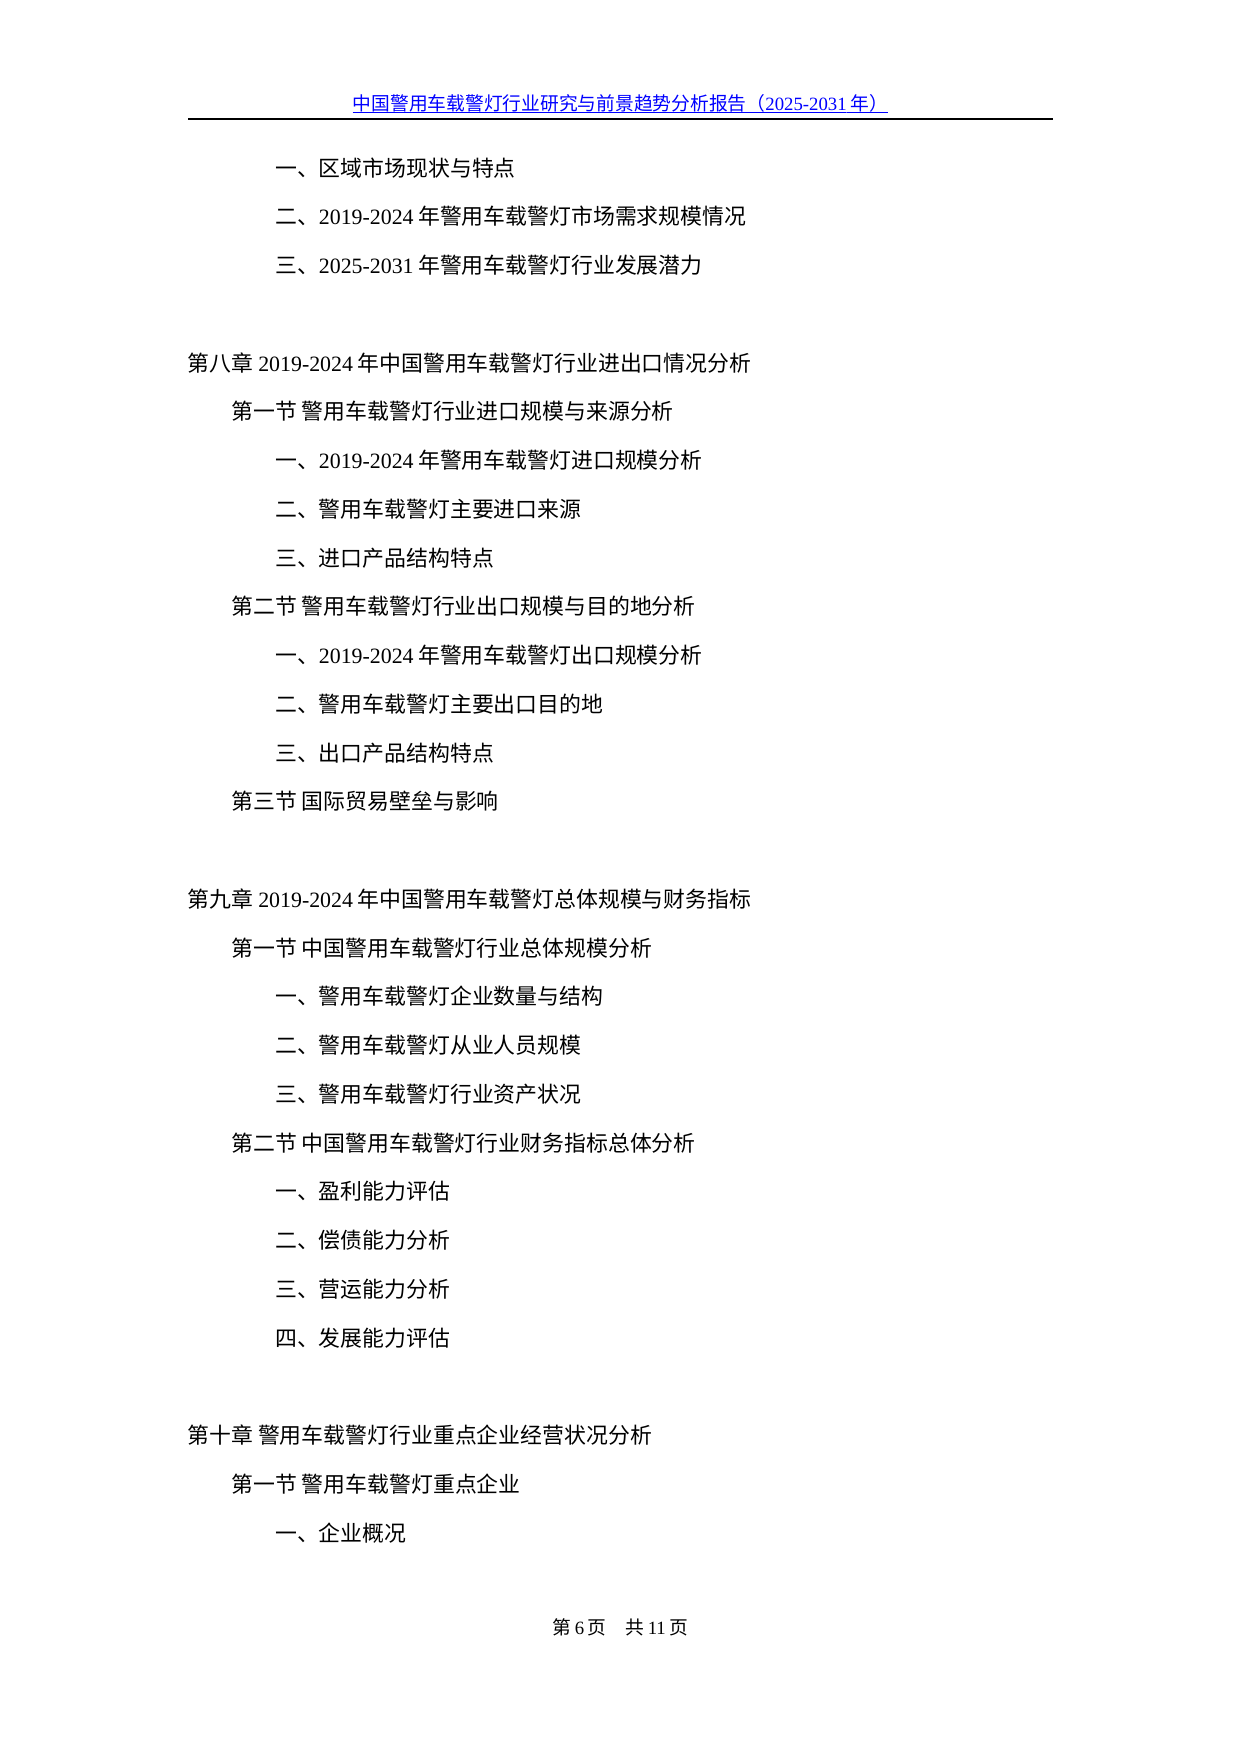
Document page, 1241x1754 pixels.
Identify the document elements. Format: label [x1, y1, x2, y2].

text [187, 150, 1053, 1548]
